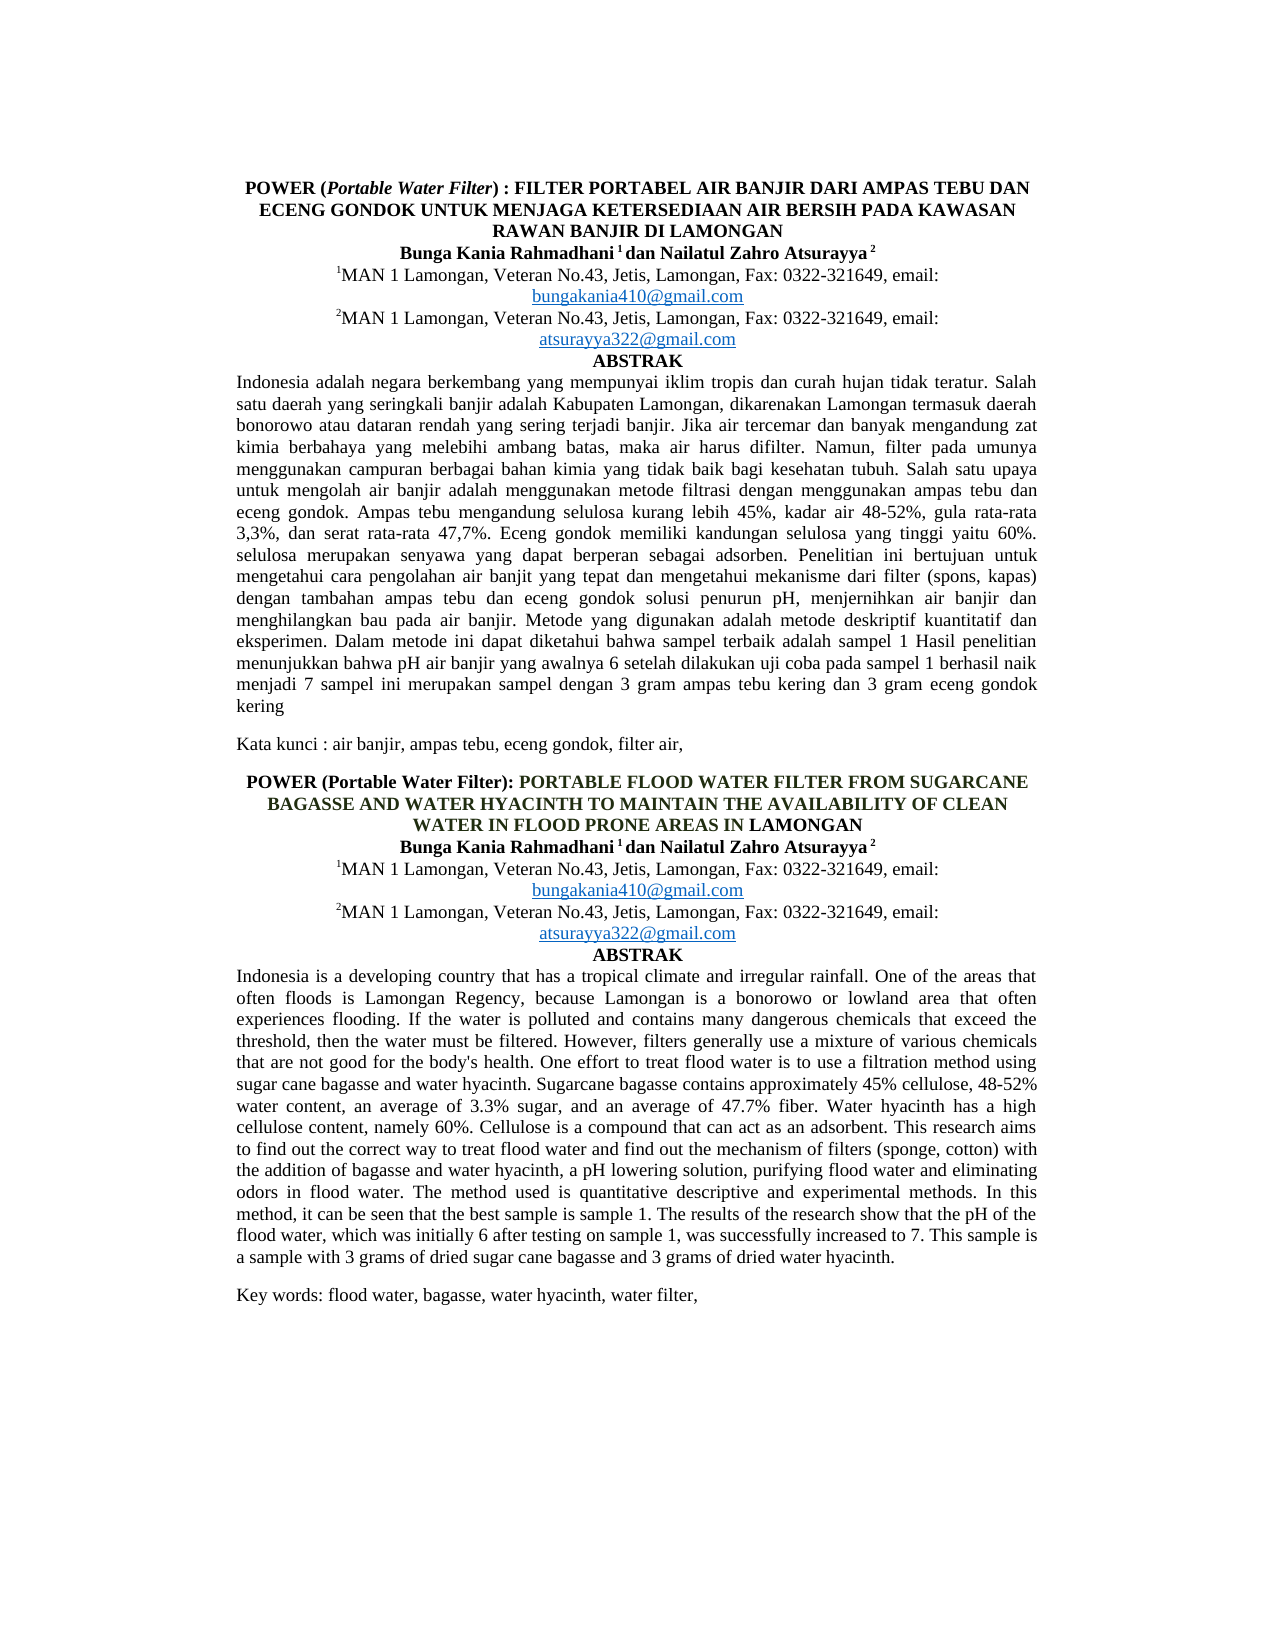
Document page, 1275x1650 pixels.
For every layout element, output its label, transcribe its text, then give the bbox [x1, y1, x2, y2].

text 2MAN 1 Lamongan, Veteran No.43, Jetis, Lamongan, Fax: 0322-321649, email: atsurayya322@gmail.com [236, 901, 1039, 944]
subtitle ABSTRAK [236, 944, 1039, 965]
text Key words: flood water, bagasse, water hyacinth, water filter, [236, 1284, 1039, 1305]
text Bunga Kania Rahmadhani 1 dan Nailatul Zahro Atsurayya 2 [236, 836, 1039, 857]
text 2MAN 1 Lamongan, Veteran No.43, Jetis, Lamongan, Fax: 0322-321649, email: atsurayya322@gmail.com [236, 307, 1039, 350]
text Indonesia is a developing country that has a tropical climate and irregular rainfall. One of the areas that often floods is Lamongan Regency, because Lamongan is a bonorowo or lowland area that often experiences flooding. If the water is polluted and contains many dangerous chemicals that exceed the threshold, then the water must be filtered. However, filters generally use a mixture of various chemicals that are not good for the body's health. One effort to treat flood water is to use a filtration method using sugar cane bagasse and water hyacinth. Sugarcane bagasse contains approximately 45% cellulose, 48-52% water content, an average of 3.3% sugar, and an average of 47.7% fiber. Water hyacinth has a high cellulose content, namely 60%. Cellulose is a compound that can act as an adsorbent. This research aims to find out the correct way to treat flood water and find out the mechanism of filters (sponge, cotton) with the addition of bagasse and water hyacinth, a pH lowering solution, purifying flood water and eliminating odors in flood water. The method used is quantitative descriptive and experimental methods. In this method, it can be seen that the best sample is sample 1. The results of the research show that the pH of the flood water, which was initially 6 after testing on sample 1, was successfully increased to 7. This sample is a sample with 3 grams of dried sugar cane bagasse and 3 grams of dried water hyacinth. [236, 965, 1039, 1267]
text Bunga Kania Rahmadhani 1 dan Nailatul Zahro Atsurayya 2 [236, 242, 1039, 263]
text POWER (Portable Water Filter): PORTABLE FLOOD WATER FILTER FROM SUGARCANE BAGASSE AND WATER HYACINTH TO MAINTAIN THE AVAILABILITY OF CLEAN WATER IN FLOOD PRONE AREAS IN LAMONGAN [236, 771, 1039, 836]
text 1MAN 1 Lamongan, Veteran No.43, Jetis, Lamongan, Fax: 0322-321649, email: bungakania410@gmail.com [236, 263, 1039, 307]
text POWER (Portable Water Filter) : FILTER PORTABEL AIR BANJIR DARI AMPAS TEBU DAN ECENG GONDOK UNTUK MENJAGA KETERSEDIAAN AIR BERSIH PADA KAWASAN RAWAN BANJIR DI LAMONGAN [236, 177, 1039, 242]
text 1MAN 1 Lamongan, Veteran No.43, Jetis, Lamongan, Fax: 0322-321649, email: bungakania410@gmail.com [236, 857, 1039, 901]
text Indonesia adalah negara berkembang yang mempunyai iklim tropis dan curah hujan tidak teratur. Salah satu daerah yang seringkali banjir adalah Kabupaten Lamongan, dikarenakan Lamongan termasuk daerah bonorowo atau dataran rendah yang sering terjadi banjir. Jika air tercemar dan banyak mengandung zat kimia berbahaya yang melebihi ambang batas, maka air harus difilter. Namun, filter pada umunya menggunakan campuran berbagai bahan kimia yang tidak baik bagi kesehatan tubuh. Salah satu upaya untuk mengolah air banjir adalah menggunakan metode filtrasi dengan menggunakan ampas tebu dan eceng gondok. Ampas tebu mengandung selulosa kurang lebih 45%, kadar air 48-52%, gula rata-rata 3,3%, dan serat rata-rata 47,7%. Eceng gondok memiliki kandungan selulosa yang tinggi yaitu 60%. selulosa merupakan senyawa yang dapat berperan sebagai adsorben. Penelitian ini bertujuan untuk mengetahui cara pengolahan air banjit yang tepat dan mengetahui mekanisme dari filter (spons, kapas) dengan tambahan ampas tebu dan eceng gondok solusi penurun pH, menjernihkan air banjir dan menghilangkan bau pada air banjir. Metode yang digunakan adalah metode deskriptif kuantitatif dan eksperimen. Dalam metode ini dapat diketahui bahwa sampel terbaik adalah sampel 1 Hasil penelitian menunjukkan bahwa pH air banjir yang awalnya 6 setelah dilakukan uji coba pada sampel 1 berhasil naik menjadi 7 sampel ini merupakan sampel dengan 3 gram ampas tebu kering dan 3 gram eceng gondok kering [236, 371, 1039, 716]
text Kata kunci : air banjir, ampas tebu, eceng gondok, filter air, [236, 733, 1039, 754]
subtitle ABSTRAK [236, 350, 1039, 371]
